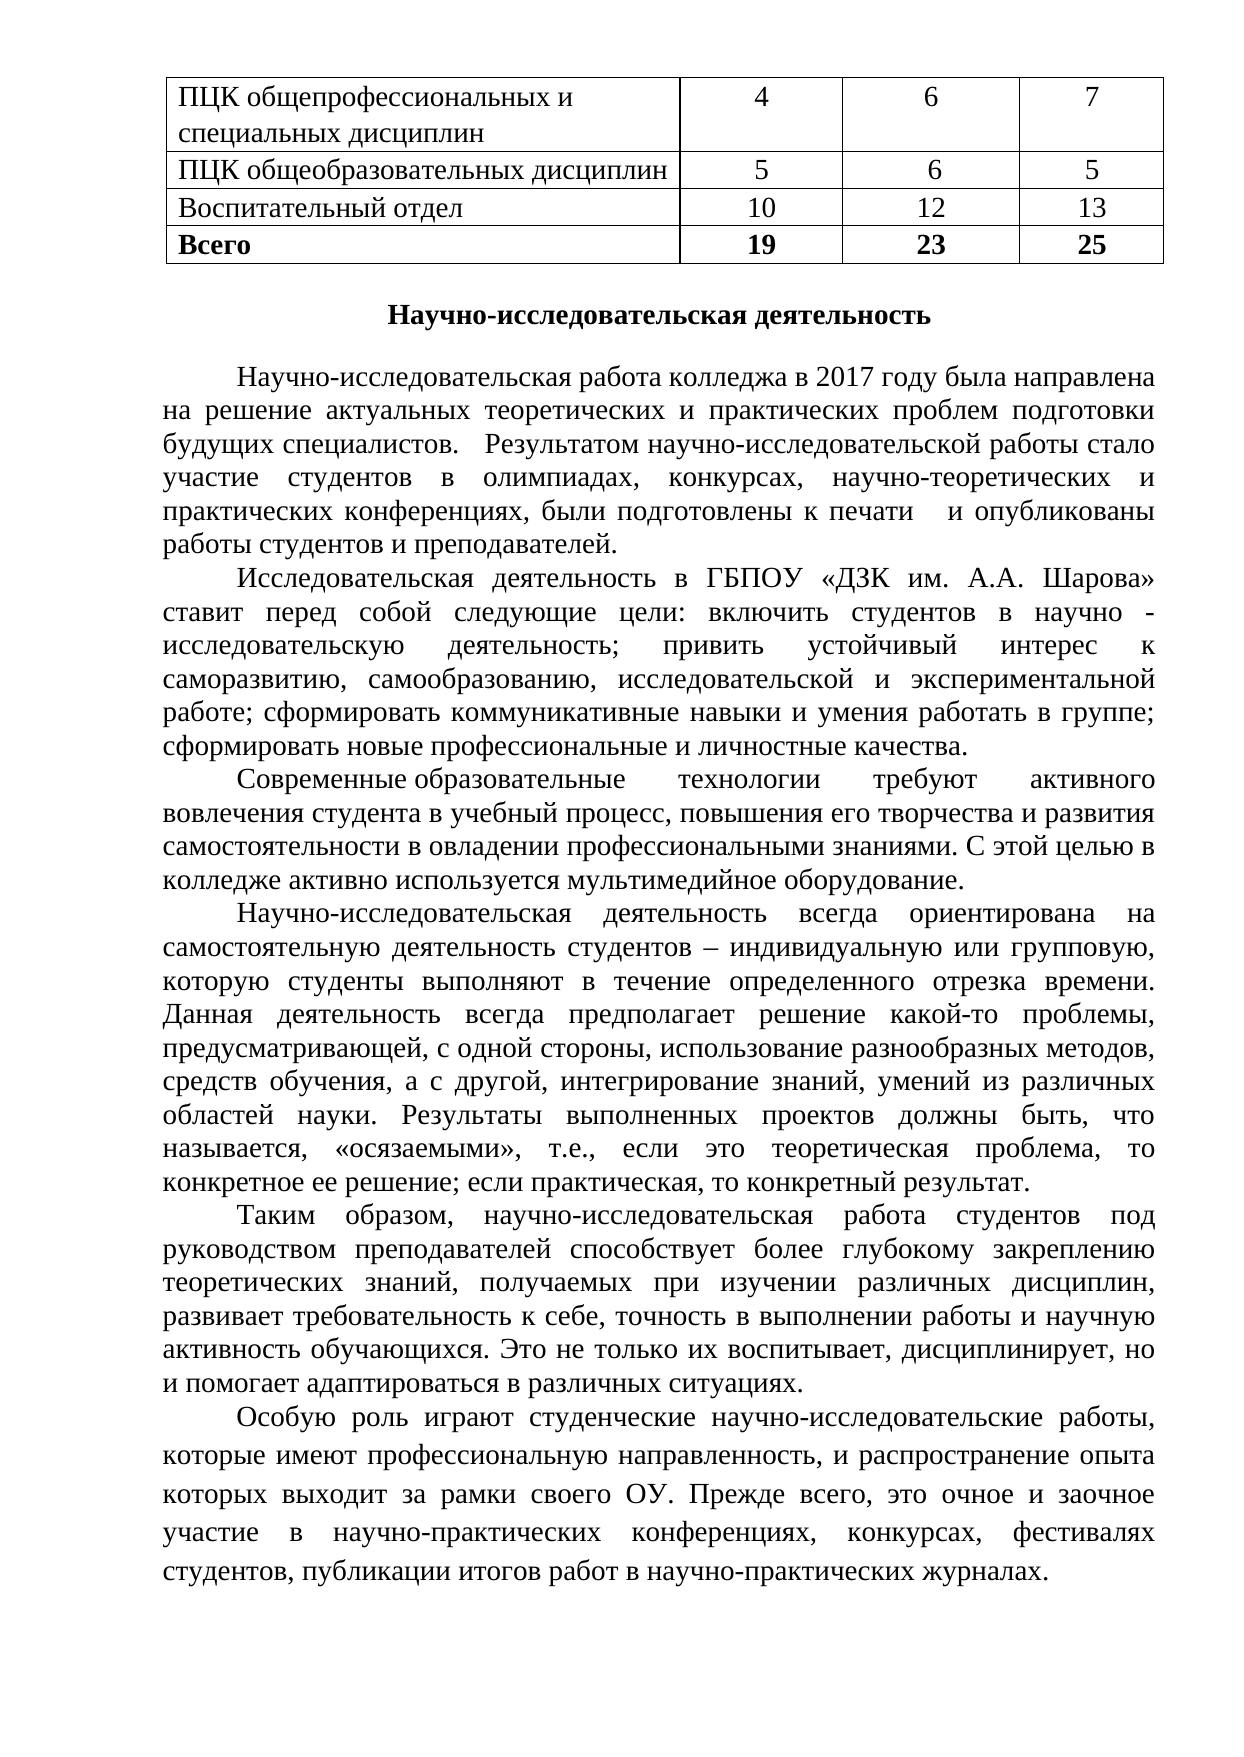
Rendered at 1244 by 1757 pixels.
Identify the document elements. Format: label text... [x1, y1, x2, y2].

table_cell 5 [681, 152, 842, 188]
text Научно-исследовательская работа колледжа в 2017 году была направлена на решение актуальных теоретических и практических проблем подготовки будущих специалистов. Результатом научно-исследовательской работы стало участие студентов в олимпиадах, конкурсах, научно-теоретических и практических конференциях, были подготовлены к печати и опубликованы работы студентов и преподавателей. [162, 359, 1156, 560]
table_cell 6 [843, 152, 1019, 188]
table_cell 4 [681, 78, 842, 151]
table_cell ПЦК общеобразовательных дисциплин [167, 152, 679, 188]
table_cell Всего [167, 226, 679, 263]
table_cell 6 [843, 78, 1019, 151]
text Научно-исследовательская деятельность [162, 297, 1156, 331]
text Исследовательская деятельность в ГБПОУ «ДЗК им. А.А. Шарова» ставит перед собой следующие цели: включить студентов в научно - исследовательскую деятельность; привить устойчивый интерес к саморазвитию, самообразованию, исследовательской и экспериментальной работе; сформировать коммуникативные навыки и умения работать в группе; сформировать новые профессиональные и личностные качества. [162, 560, 1156, 761]
table_cell 12 [843, 189, 1019, 225]
table_cell 10 [681, 189, 842, 225]
table_cell 19 [681, 226, 842, 263]
table_cell Воспитательный отдел [167, 189, 679, 225]
table_cell ПЦК общепрофессиональных и специальных дисциплин [167, 78, 679, 151]
text Научно-исследовательская деятельность всегда ориентирована на самостоятельную деятельность студентов – индивидуальную или групповую, которую студенты выполняют в течение определенного отрезка времени. Данная деятельность всегда предполагает решение какой-то проблемы, предусматривающей, с одной стороны, использование разнообразных методов, средств обучения, а с другой, интегрирование знаний, умений из различных областей науки. Результаты выполненных проектов должны быть, что называется, «осязаемыми», т.е., если это теоретическая проблема, то конкретное ее решение; если практическая, то конкретный результат. [162, 896, 1156, 1197]
table_cell 13 [1020, 189, 1163, 225]
table_cell 5 [1020, 152, 1163, 188]
table_cell 23 [843, 226, 1019, 263]
text Особую роль играют студенческие научно-исследовательские работы, которые имеют профессиональную направленность, и распространение опыта которых выходит за рамки своего ОУ. Прежде всего, это очное и заочное участие в научно-практических конференциях, конкурсах, фестивалях студентов, публикации итогов работ в научно-практических журналах. [162, 1399, 1156, 1586]
text Таким образом, научно-исследовательская работа студентов под руководством преподавателей способствует более глубокому закреплению теоретических знаний, получаемых при изучении различных дисциплин, развивает требовательность к себе, точность в выполнении работы и научную активность обучающихся. Это не только их воспитывает, дисциплинирует, но и помогает адаптироваться в различных ситуациях. [162, 1197, 1156, 1399]
table_cell 7 [1020, 78, 1163, 151]
text Современные образовательные технологии требуют активного вовлечения студента в учебный процесс, повышения его творчества и развития самостоятельности в овладении профессиональными знаниями. С этой целью в колледже активно используется мультимедийное оборудование. [162, 761, 1156, 896]
table_cell 25 [1020, 226, 1163, 263]
